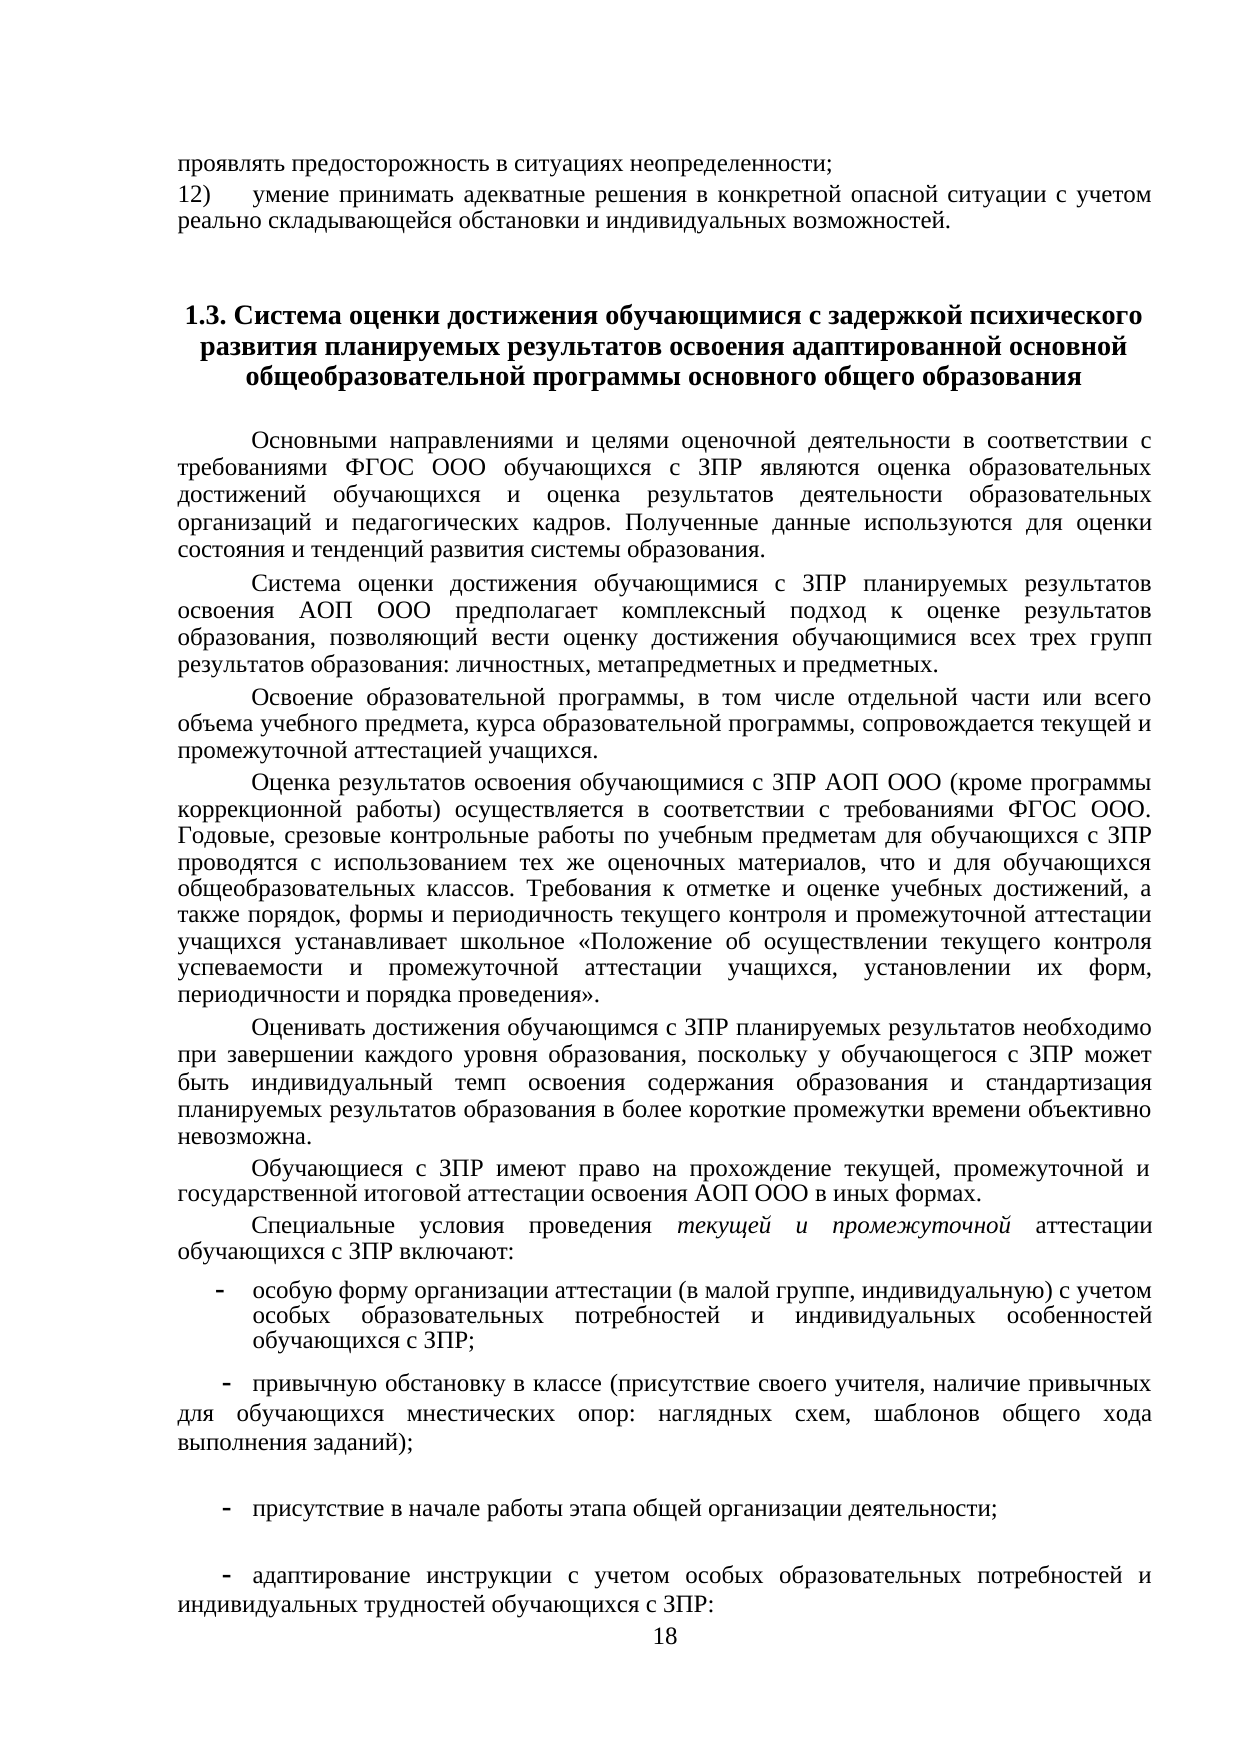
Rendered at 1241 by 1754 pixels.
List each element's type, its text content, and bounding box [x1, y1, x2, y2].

text Система оценки достижения обучающимися с ЗПР планируемых результатов освоения АОП ООО предполагает комплексный подход к оценке результатов образования, позволяющий вести оценку достижения обучающимися всех трех групп результатов образования: личностных, метапредметных и предметных. [177, 570, 1153, 678]
text Оценивать достижения обучающимся с ЗПР планируемых результатов необходимо при завершении каждого уровня образования, поскольку у обучающегося с ЗПР может быть индивидуальный темп освоения содержания образования и стандартизация планируемых результатов образования в более короткие промежутки времени объективно невозможна. [177, 1014, 1153, 1149]
text Освоение образовательной программы, в том числе отдельной части или всего объема учебного предмета, курса образовательной программы, сопровождается текущей и промежуточной аттестацией учащихся. [177, 684, 1153, 763]
text Специальные условия проведения текущей и промежуточной аттестации обучающихся с ЗПР включают: [177, 1213, 1153, 1264]
text 1.3. Система оценки достижения обучающимися с задержкой психического развития планируемых результатов освоения адаптированной основной общеобразовательной программы основного общего образования [181, 299, 1146, 392]
list особую форму организации аттестации (в малой группе, индивидуальную) с учетом особых образовательных потребностей и индивидуальных особенностей обучающихся с ЗПР; [215, 1275, 1153, 1354]
text Оценка результатов освоения обучающимися с ЗПР АОП ООО (кроме программы коррекционной работы) осуществляется в соответствии с требованиями ФГОС ООО. Годовые, срезовые контрольные работы по учебным предметам для обучающихся с ЗПР проводятся с использованием тех же оценочных материалов, что и для обучающихся общеобразовательных классов. Требования к отметке и оценке учебных достижений, а также порядок, формы и периодичность текущего контроля и промежуточной аттестации учащихся устанавливает школьное «Положение об осуществлении текущего контроля успеваемости и промежуточной аттестации учащихся, установлении их форм, периодичности и порядка проведения». [177, 769, 1153, 1008]
list умение принимать адекватные решения в конкретной опасной ситуации с учетом реально складывающейся обстановки и индивидуальных возможностей. [177, 182, 1153, 233]
list привычную обстановку в классе (присутствие своего учителя, наличие привычных для обучающихся мнестических опор: наглядных схем, шаблонов общего хода выполнения заданий); [177, 1364, 1153, 1455]
text Обучающиеся с ЗПР имеют право на прохождение текущей, промежуточной и государственной итоговой аттестации освоения АОП ООО в иных формах. [177, 1156, 1151, 1207]
text Основными направлениями и целями оценочной деятельности в соответствии с требованиями ФГОС ООО обучающихся с ЗПР являются оценка образовательных достижений обучающихся и оценка результатов деятельности образовательных организаций и педагогических кадров. Полученные данные используются для оценки состояния и тенденций развития системы образования. [177, 426, 1153, 563]
list присутствие в начале работы этапа общей организации деятельности; [177, 1489, 1153, 1522]
list адаптирование инструкции с учетом особых образовательных потребностей и индивидуальных трудностей обучающихся с ЗПР: [177, 1556, 1153, 1618]
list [177, 150, 1151, 176]
